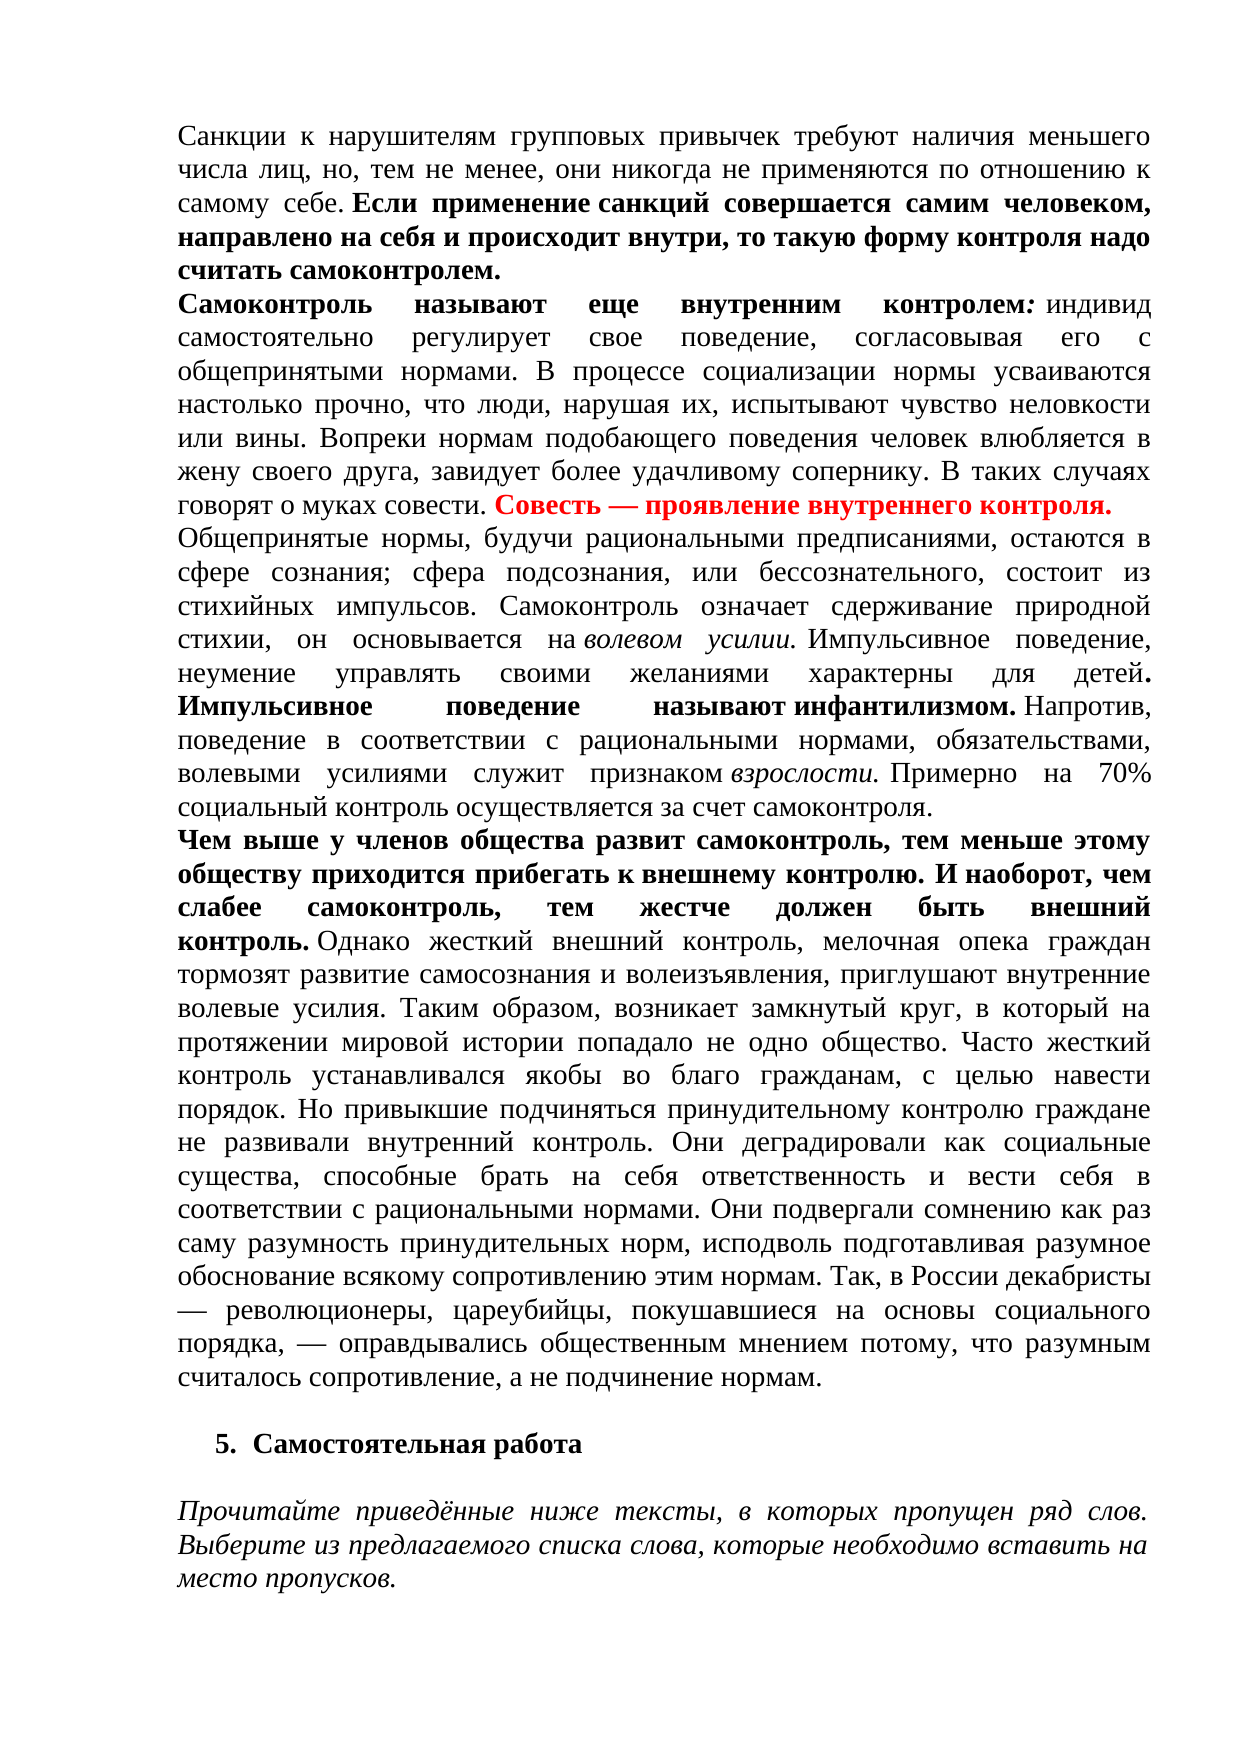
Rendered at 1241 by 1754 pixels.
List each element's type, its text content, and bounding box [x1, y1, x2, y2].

text Санкции к нарушителям групповых привычек требуют наличия меньшего числа лиц, но, тем не менее, они никогда не применяются по отношению к самому себе. Если применение санкций совершается самим человеком, направлено на себя и происходит внутри, то такую форму контроля надо считать самоконтролем. [177, 118, 1152, 286]
text Самоконтроль называют еще внутренним контролем: индивид самостоятельно регулирует свое поведение, согласовывая его с общепринятыми нормами. В процессе социализации нормы усваиваются настолько прочно, что люди, нарушая их, испытывают чувство неловкости или вины. Вопреки нормам подобающего поведения человек влюбляется в жену своего друга, завидует более удачливому сопернику. В таких случаях говорят о муках совести. Совесть — проявление внутреннего контроля. [177, 286, 1152, 521]
list Самостоятельная работа [215, 1426, 1152, 1460]
text Прочитайте приведённые ниже тексты, в которых пропущен ряд слов. Выберите из предлагаемого списка слова, которые необходимо вставить на место пропусков. [177, 1493, 1152, 1594]
text Чем выше у членов общества развит самоконтроль, тем меньше этому обществу приходится прибегать к внешнему контролю. И наоборот, чем слабее самоконтроль, тем жестче должен быть внешний контроль. Однако жесткий внешний контроль, мелочная опека граждан тормозят развитие самосознания и волеизъявления, приглушают внутренние волевые усилия. Таким образом, возникает замкнутый круг, в который на протяжении мировой истории попадало не одно общество. Часто жесткий контроль устанавливался якобы во благо гражданам, с целью навести порядок. Но привыкшие подчиняться принудительному контролю граждане не развивали внутренний контроль. Они деградировали как социальные существа, способные брать на себя ответственность и вести себя в соответствии с рациональными нормами. Они подвергали сомнению как раз саму разумность принудительных норм, исподволь подготавливая разумное обоснование всякому сопротивлению этим нормам. Так, в России декабристы — революционеры, цареубийцы, покушавшиеся на основы социального порядка, — оправдывались общественным мнением потому, что разумным считалось сопротивление, а не подчинение нормам. [177, 822, 1152, 1393]
text Общепринятые нормы, будучи рациональными предписаниями, остаются в сфере сознания; сфера подсознания, или бессознательного, состоит из стихийных импульсов. Самоконтроль означает сдерживание природной стихии, он основывается на волевом усилии. Импульсивное поведение, неумение управлять своими желаниями характерны для детей. Импульсивное поведение называют инфантилизмом. Напротив, поведение в соответствии с рациональными нормами, обязательствами, волевыми усилиями служит признаком взрослости. Примерно на 70% социальный контроль осуществляется за счет самоконтроля. [177, 521, 1152, 822]
